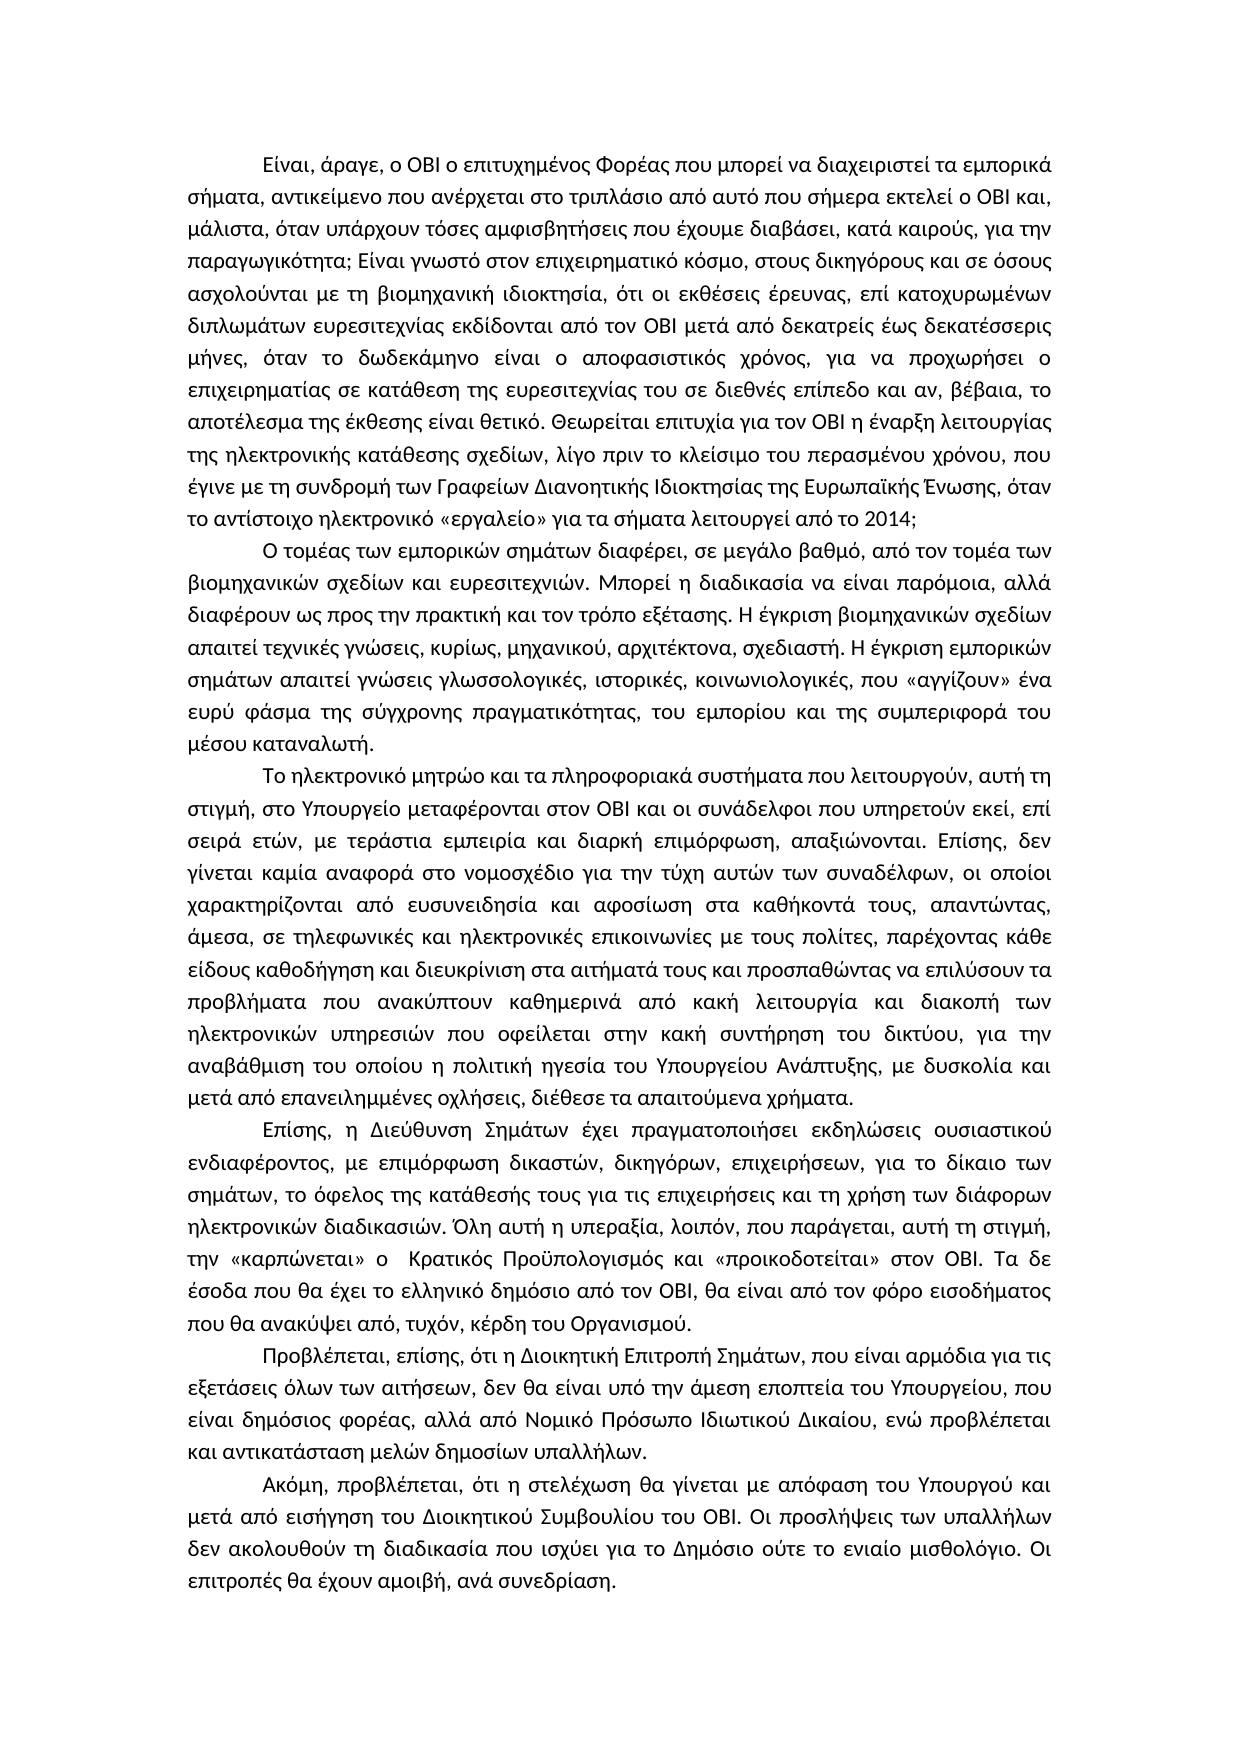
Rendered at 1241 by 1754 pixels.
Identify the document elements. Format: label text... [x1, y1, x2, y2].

text Προβλέπεται, επίσης, ότι η Διοικητική Επιτροπή Σημάτων, που είναι αρμόδια για τις εξετάσεις όλων των αιτήσεων, δεν θα είναι υπό την άμεση εποπτεία του Υπουργείου, που είναι δημόσιος φορέας, αλλά από Νομικό Πρόσωπο Ιδιωτικού Δικαίου, ενώ προβλέπεται και αντικατάσταση μελών δημοσίων υπαλλήλων. [187, 1341, 1053, 1466]
text Ο τομέας των εμπορικών σημάτων διαφέρει, σε μεγάλο βαθμό, από τον τομέα των βιομηχανικών σχεδίων και ευρεσιτεχνιών. Μπορεί η διαδικασία να είναι παρόμοια, αλλά διαφέρουν ως προς την πρακτική και τον τρόπο εξέτασης. Η έγκριση βιομηχανικών σχεδίων απαιτεί τεχνικές γνώσεις, κυρίως, μηχανικού, αρχιτέκτονα, σχεδιαστή. Η έγκριση εμπορικών σημάτων απαιτεί γνώσεις γλωσσολογικές, ιστορικές, κοινωνιολογικές, που «αγγίζουν» ένα ευρύ φάσμα της σύγχρονης πραγματικότητας, του εμπορίου και της συμπεριφορά του μέσου καταναλωτή. [187, 536, 1053, 757]
text Ακόμη, προβλέπεται, ότι η στελέχωση θα γίνεται με απόφαση του Υπουργού και μετά από εισήγηση του Διοικητικού Συμβουλίου του ΟΒΙ. Οι προσλήψεις των υπαλλήλων δεν ακολουθούν τη διαδικασία που ισχύει για το Δημόσιο ούτε το ενιαίο μισθολόγιο. Οι επιτροπές θα έχουν αμοιβή, ανά συνεδρίαση. [187, 1470, 1053, 1594]
text Είναι, άραγε, ο ΟΒΙ ο επιτυχημένος Φορέας που μπορεί να διαχειριστεί τα εμπορικά σήματα, αντικείμενο που ανέρχεται στο τριπλάσιο από αυτό που σήμερα εκτελεί ο ΟΒΙ και, μάλιστα, όταν υπάρχουν τόσες αμφισβητήσεις που έχουμε διαβάσει, κατά καιρούς, για την παραγωγικότητα; Είναι γνωστό στον επιχειρηματικό κόσμο, στους δικηγόρους και σε όσους ασχολούνται με τη βιομηχανική ιδιοκτησία, ότι οι εκθέσεις έρευνας, επί κατοχυρωμένων διπλωμάτων ευρεσιτεχνίας εκδίδονται από τον ΟΒΙ μετά από δεκατρείς έως δεκατέσσερις μήνες, όταν το δωδεκάμηνο είναι ο αποφασιστικός χρόνος, για να προχωρήσει ο επιχειρηματίας σε κατάθεση της ευρεσιτεχνίας του σε διεθνές επίπεδο και αν, βέβαια, το αποτέλεσμα της έκθεσης είναι θετικό. Θεωρείται επιτυχία για τον ΟΒΙ η έναρξη λειτουργίας της ηλεκτρονικής κατάθεσης σχεδίων, λίγο πριν το κλείσιμο του περασμένου χρόνου, που έγινε με τη συνδρομή των Γραφείων Διανοητικής Ιδιοκτησίας της Ευρωπαϊκής Ένωσης, όταν το αντίστοιχο ηλεκτρονικό «εργαλείο» για τα σήματα λειτουργεί από το 2014; [187, 150, 1053, 532]
text Το ηλεκτρονικό μητρώο και τα πληροφοριακά συστήματα που λειτουργούν, αυτή τη στιγμή, στο Υπουργείο μεταφέρονται στον ΟΒΙ και οι συνάδελφοι που υπηρετούν εκεί, επί σειρά ετών, με τεράστια εμπειρία και διαρκή επιμόρφωση, απαξιώνονται. Επίσης, δεν γίνεται καμία αναφορά στο νομοσχέδιο για την τύχη αυτών των συναδέλφων, οι οποίοι χαρακτηρίζονται από ευσυνειδησία και αφοσίωση στα καθήκοντά τους, απαντώντας, άμεσα, σε τηλεφωνικές και ηλεκτρονικές επικοινωνίες με τους πολίτες, παρέχοντας κάθε είδους καθοδήγηση και διευκρίνιση στα αιτήματά τους και προσπαθώντας να επιλύσουν τα προβλήματα που ανακύπτουν καθημερινά από κακή λειτουργία και διακοπή των ηλεκτρονικών υπηρεσιών που οφείλεται στην κακή συντήρηση του δικτύου, για την αναβάθμιση του οποίου η πολιτική ηγεσία του Υπουργείου Ανάπτυξης, με δυσκολία και μετά από επανειλημμένες οχλήσεις, διέθεσε τα απαιτούμενα χρήματα. [187, 762, 1053, 1111]
text Επίσης, η Διεύθυνση Σημάτων έχει πραγματοποιήσει εκδηλώσεις ουσιαστικού ενδιαφέροντος, με επιμόρφωση δικαστών, δικηγόρων, επιχειρήσεων, για το δίκαιο των σημάτων, το όφελος της κατάθεσής τους για τις επιχειρήσεις και τη χρήση των διάφορων ηλεκτρονικών διαδικασιών. Όλη αυτή η υπεραξία, λοιπόν, που παράγεται, αυτή τη στιγμή, την «καρπώνεται» ο Κρατικός Προϋπολογισμός και «προικοδοτείται» στον ΟΒΙ. Τα δε έσοδα που θα έχει το ελληνικό δημόσιο από τον ΟΒΙ, θα είναι από τον φόρο εισοδήματος που θα ανακύψει από, τυχόν, κέρδη του Οργανισμού. [187, 1116, 1053, 1337]
